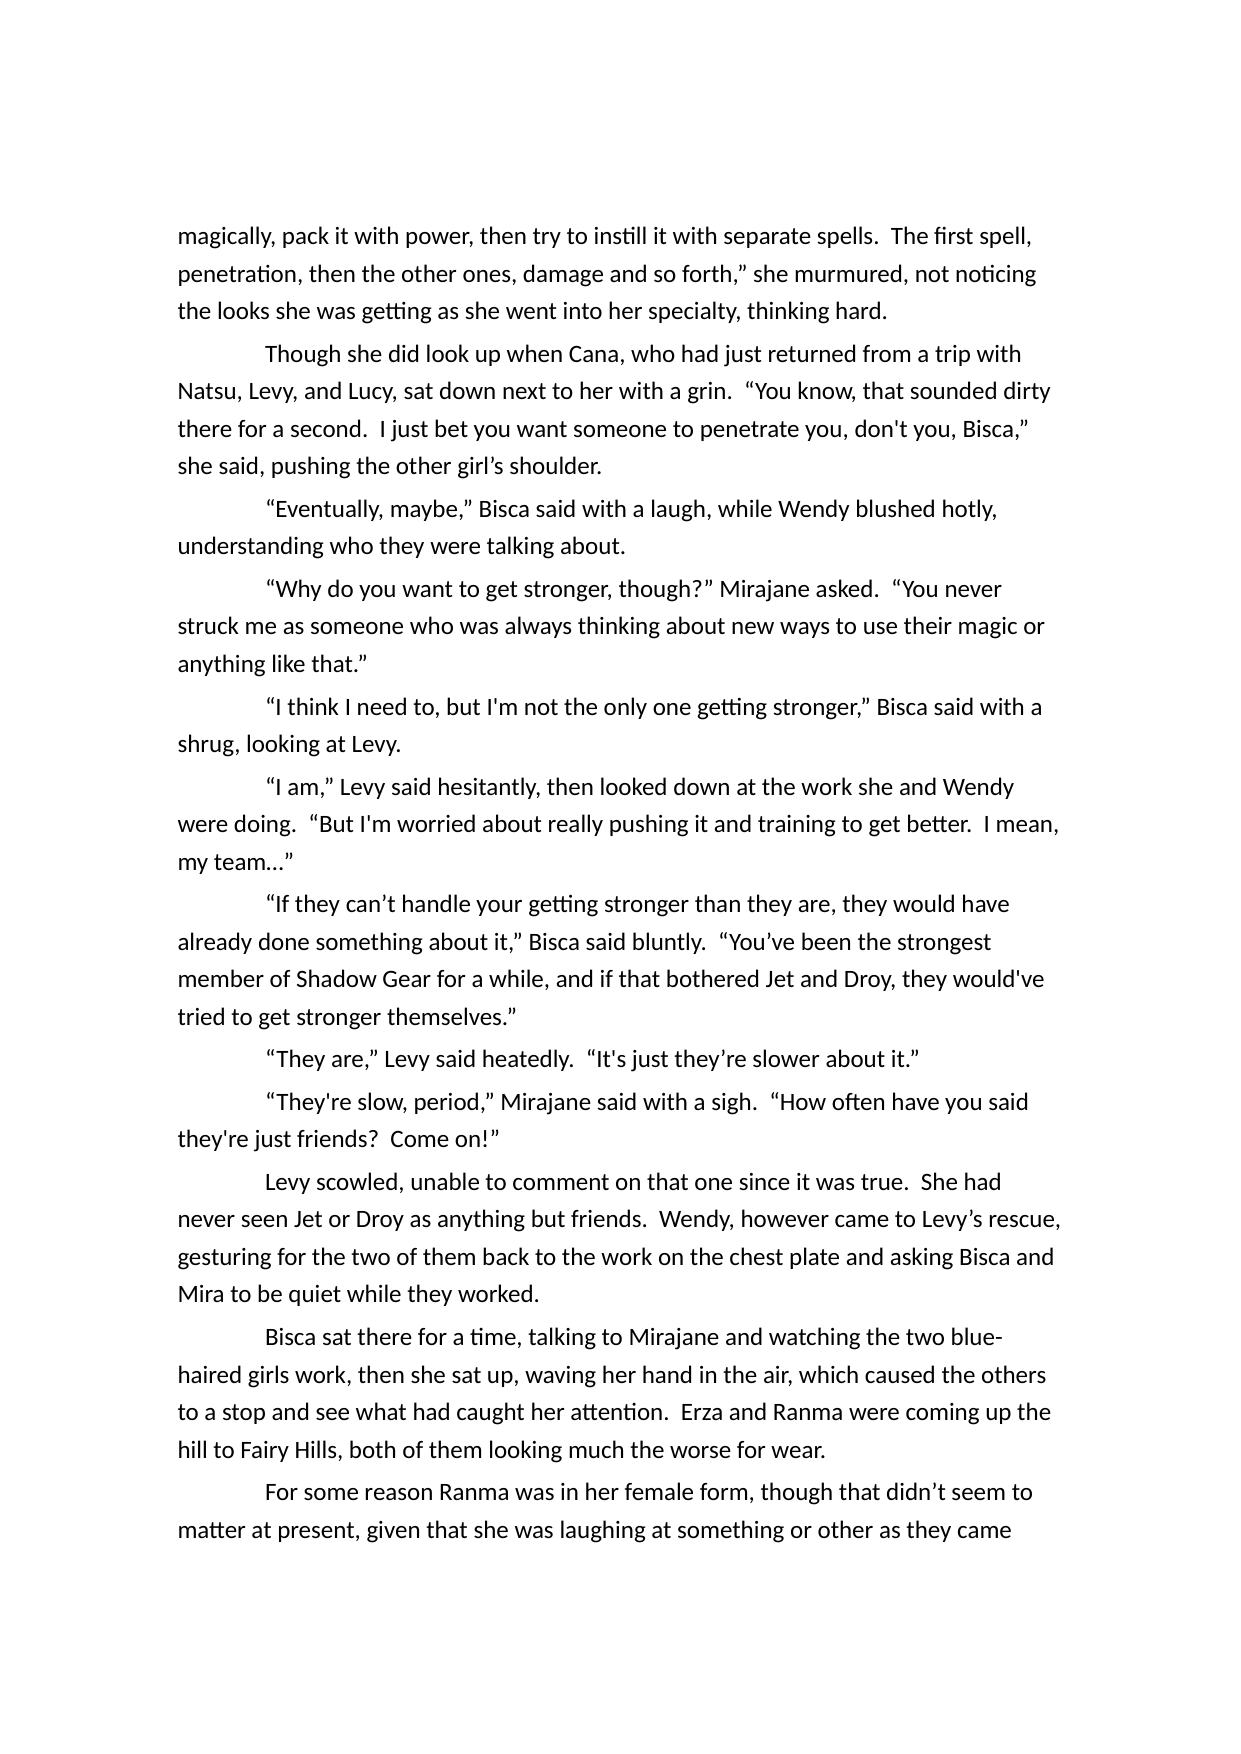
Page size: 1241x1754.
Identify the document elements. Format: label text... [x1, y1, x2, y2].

text “They're slow, period,” Mirajane said with a sigh. “How often have you said they're just friends? Come on!” [177, 1083, 1063, 1158]
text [177, 217, 1063, 329]
text “Eventually, maybe,” Bisca said with a laugh, while Wendy blushed hotly, understanding who they were talking about. [177, 489, 1063, 564]
text “Why do you want to get stronger, though?” Mirajane asked. “You never struck me as someone who was always thinking about new ways to use their magic or anything like that.” [177, 569, 1063, 682]
text Bisca sat there for a time, talking to Mirajane and watching the two blue-haired girls work, then she sat up, waving her hand in the air, which caused the others to a stop and see what had caught her attention. Erza and Ranma were coming up the hill to Fairy Hills, both of them looking much the worse for wear. [177, 1318, 1063, 1468]
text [177, 1473, 1063, 1548]
text “I think I need to, but I'm not the only one getting stronger,” Bisca said with a shrug, looking at Levy. [177, 687, 1063, 762]
text “They are,” Levy said heatedly. “It's just they’re slower about it.” [177, 1040, 1063, 1077]
text Though she did look up when Cana, who had just returned from a trip with Natsu, Levy, and Lucy, sat down next to her with a grin. “You know, that sounded dirty there for a second. I just bet you want someone to penetrate you, don't you, Bisca,” she said, pushing the other girl’s shoulder. [177, 334, 1063, 484]
text “I am,” Levy said hesitantly, then looked down at the work she and Wendy were doing. “But I'm worried about really pushing it and training to get better. I mean, my team…” [177, 767, 1063, 880]
text “If they can’t handle your getting stronger than they are, they would have already done something about it,” Bisca said bluntly. “You’ve been the strongest member of Shadow Gear for a while, and if that bothered Jet and Droy, they would've tried to get stronger themselves.” [177, 885, 1063, 1035]
text Levy scowled, unable to comment on that one since it was true. She had never seen Jet or Droy as anything but friends. Wendy, however came to Levy’s rescue, gesturing for the two of them back to the work on the chest plate and asking Bisca and Mira to be quiet while they worked. [177, 1163, 1063, 1313]
